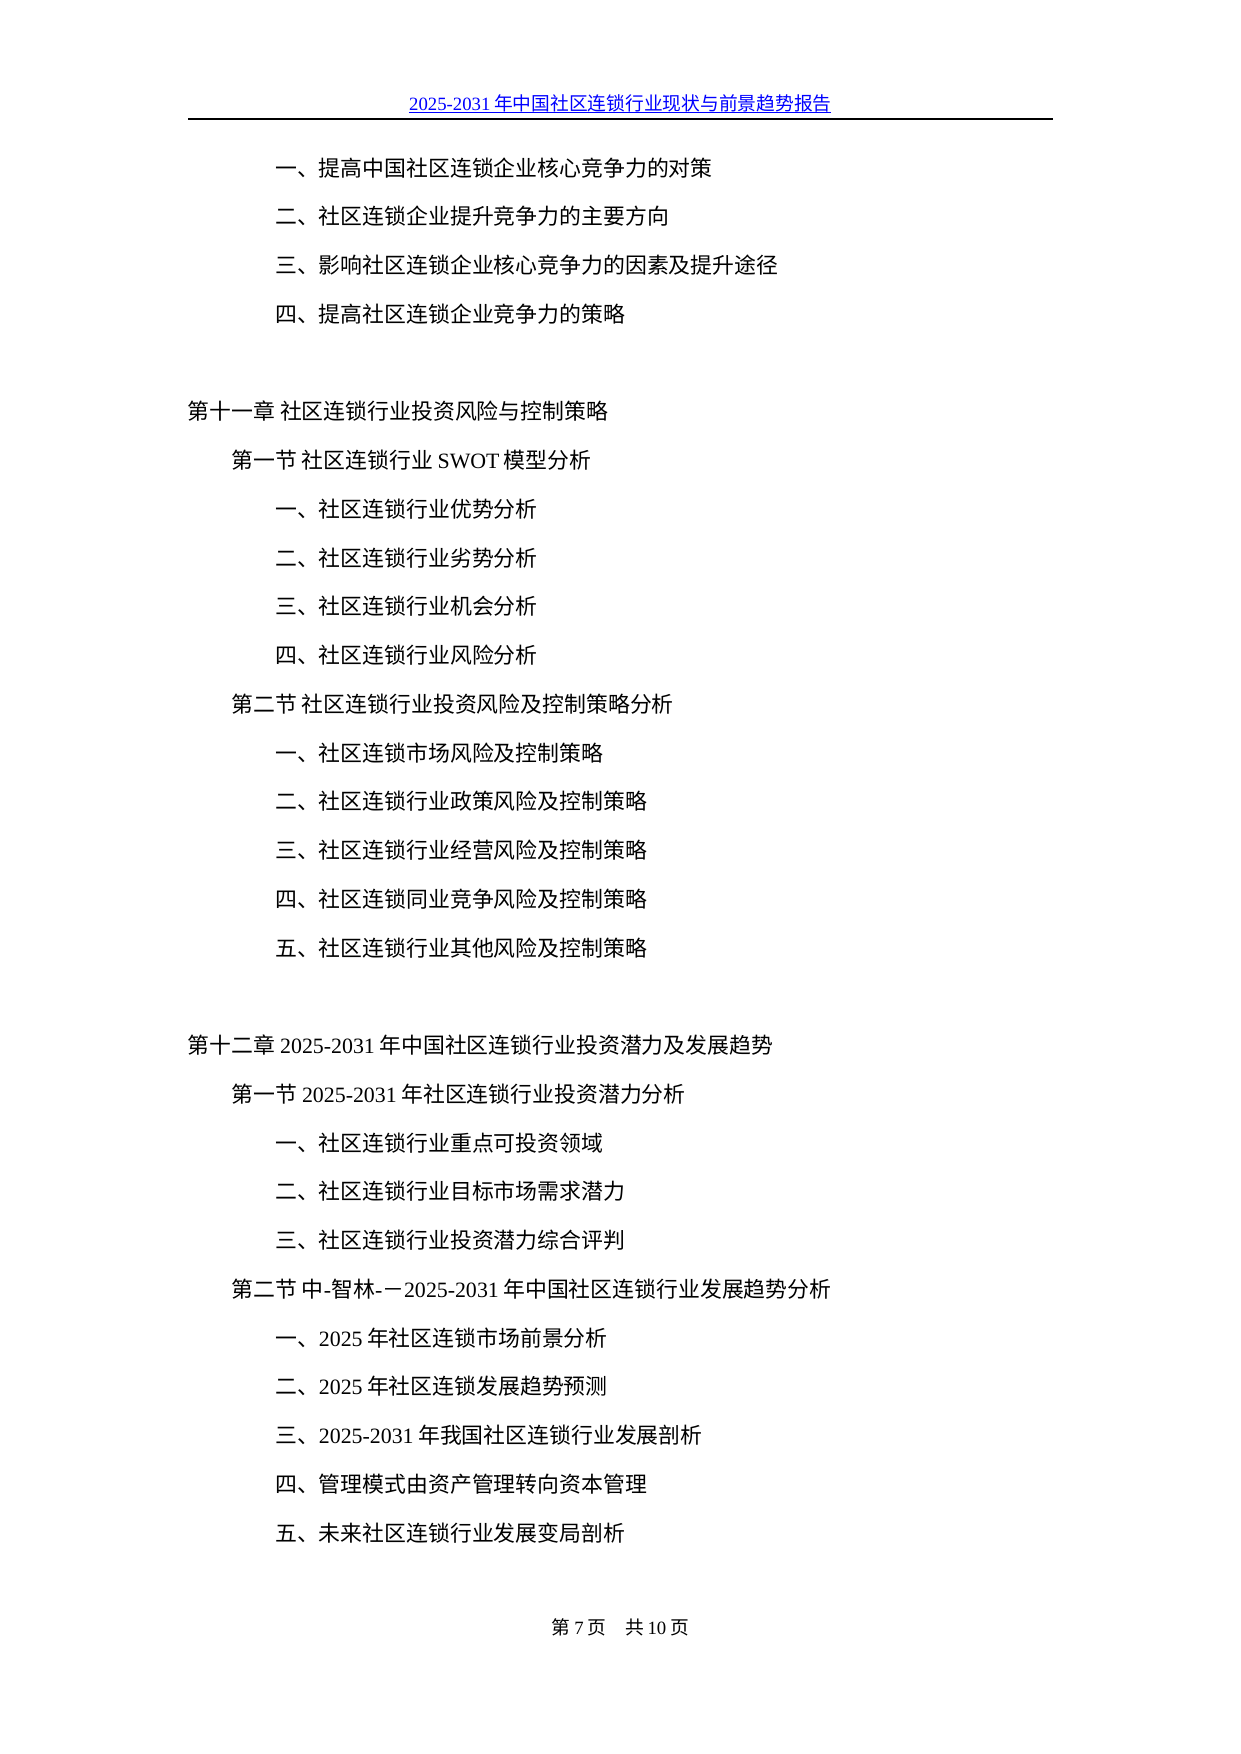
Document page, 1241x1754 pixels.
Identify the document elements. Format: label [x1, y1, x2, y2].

text [187, 150, 1053, 1548]
